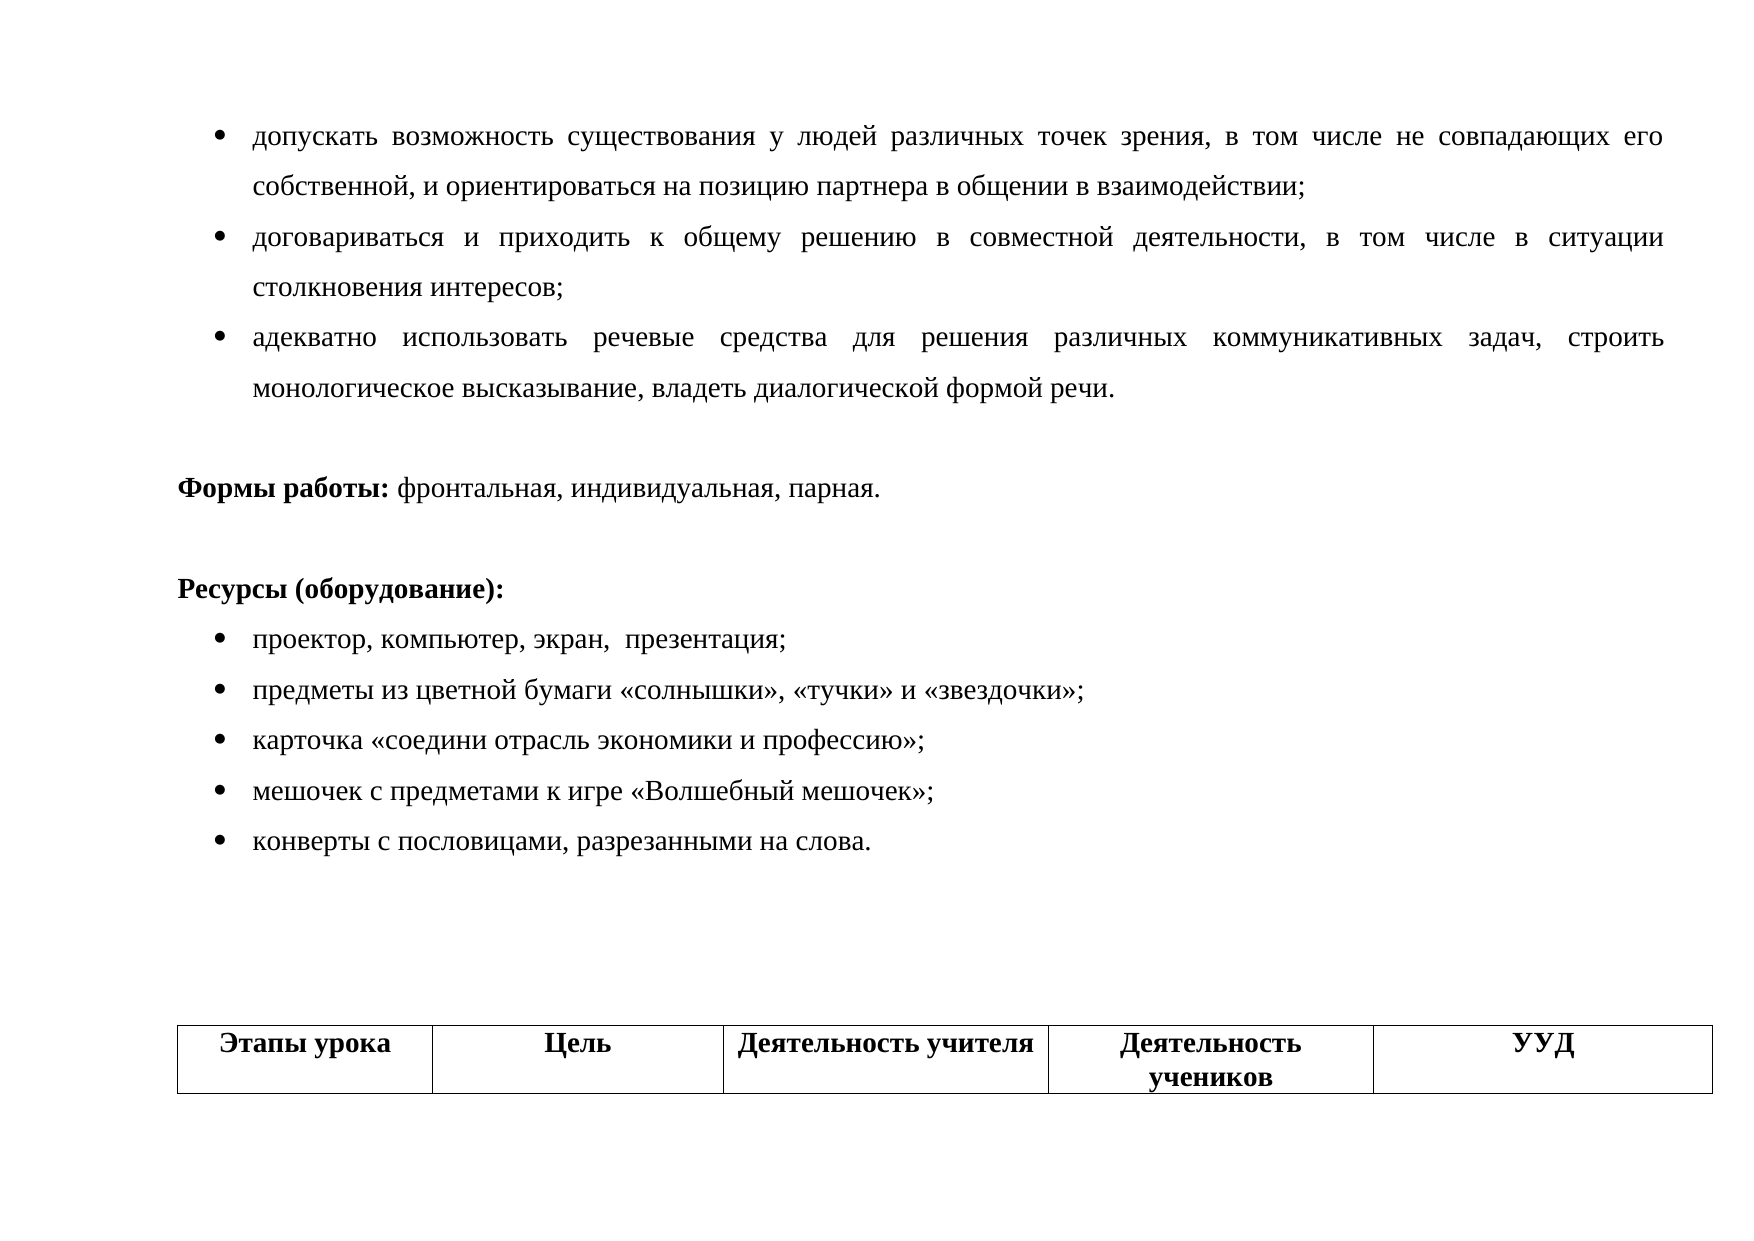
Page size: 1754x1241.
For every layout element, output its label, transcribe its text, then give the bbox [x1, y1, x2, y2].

list адекватно использовать речевые средства для решения различных коммуникативных задач, строить монологическое высказывание, владеть диалогической формой речи. [215, 319, 1665, 403]
text Формы работы: фронтальная, индивидуальная, парная. [177, 471, 1665, 504]
table_header Деятельность учителя [724, 1026, 1048, 1093]
table_header УУД [1374, 1026, 1712, 1093]
list предметы из цветной бумаги «солнышки», «тучки» и «звездочки»; [215, 672, 1665, 706]
table_header Этапы урока [178, 1026, 432, 1093]
list карточка «соедини отрасль экономики и профессию»; [215, 722, 1665, 756]
list мешочек с предметами к игре «Волшебный мешочек»; [215, 773, 1665, 806]
list проектор, компьютер, экран, презентация; [215, 622, 1665, 655]
list допускать возможность существования у людей различных точек зрения, в том числе не совпадающих его собственной, и ориентироваться на позицию партнера в общении в взаимодействии; [215, 118, 1665, 202]
list договариваться и приходить к общему решению в совместной деятельности, в том числе в ситуации столкновения интересов; [215, 219, 1665, 303]
list конверты с пословицами, разрезанными на слова. [215, 823, 1665, 857]
table_header Деятельность учеников [1049, 1026, 1373, 1093]
text Ресурсы (оборудование): [177, 571, 1665, 605]
table_header Цель [433, 1026, 723, 1093]
